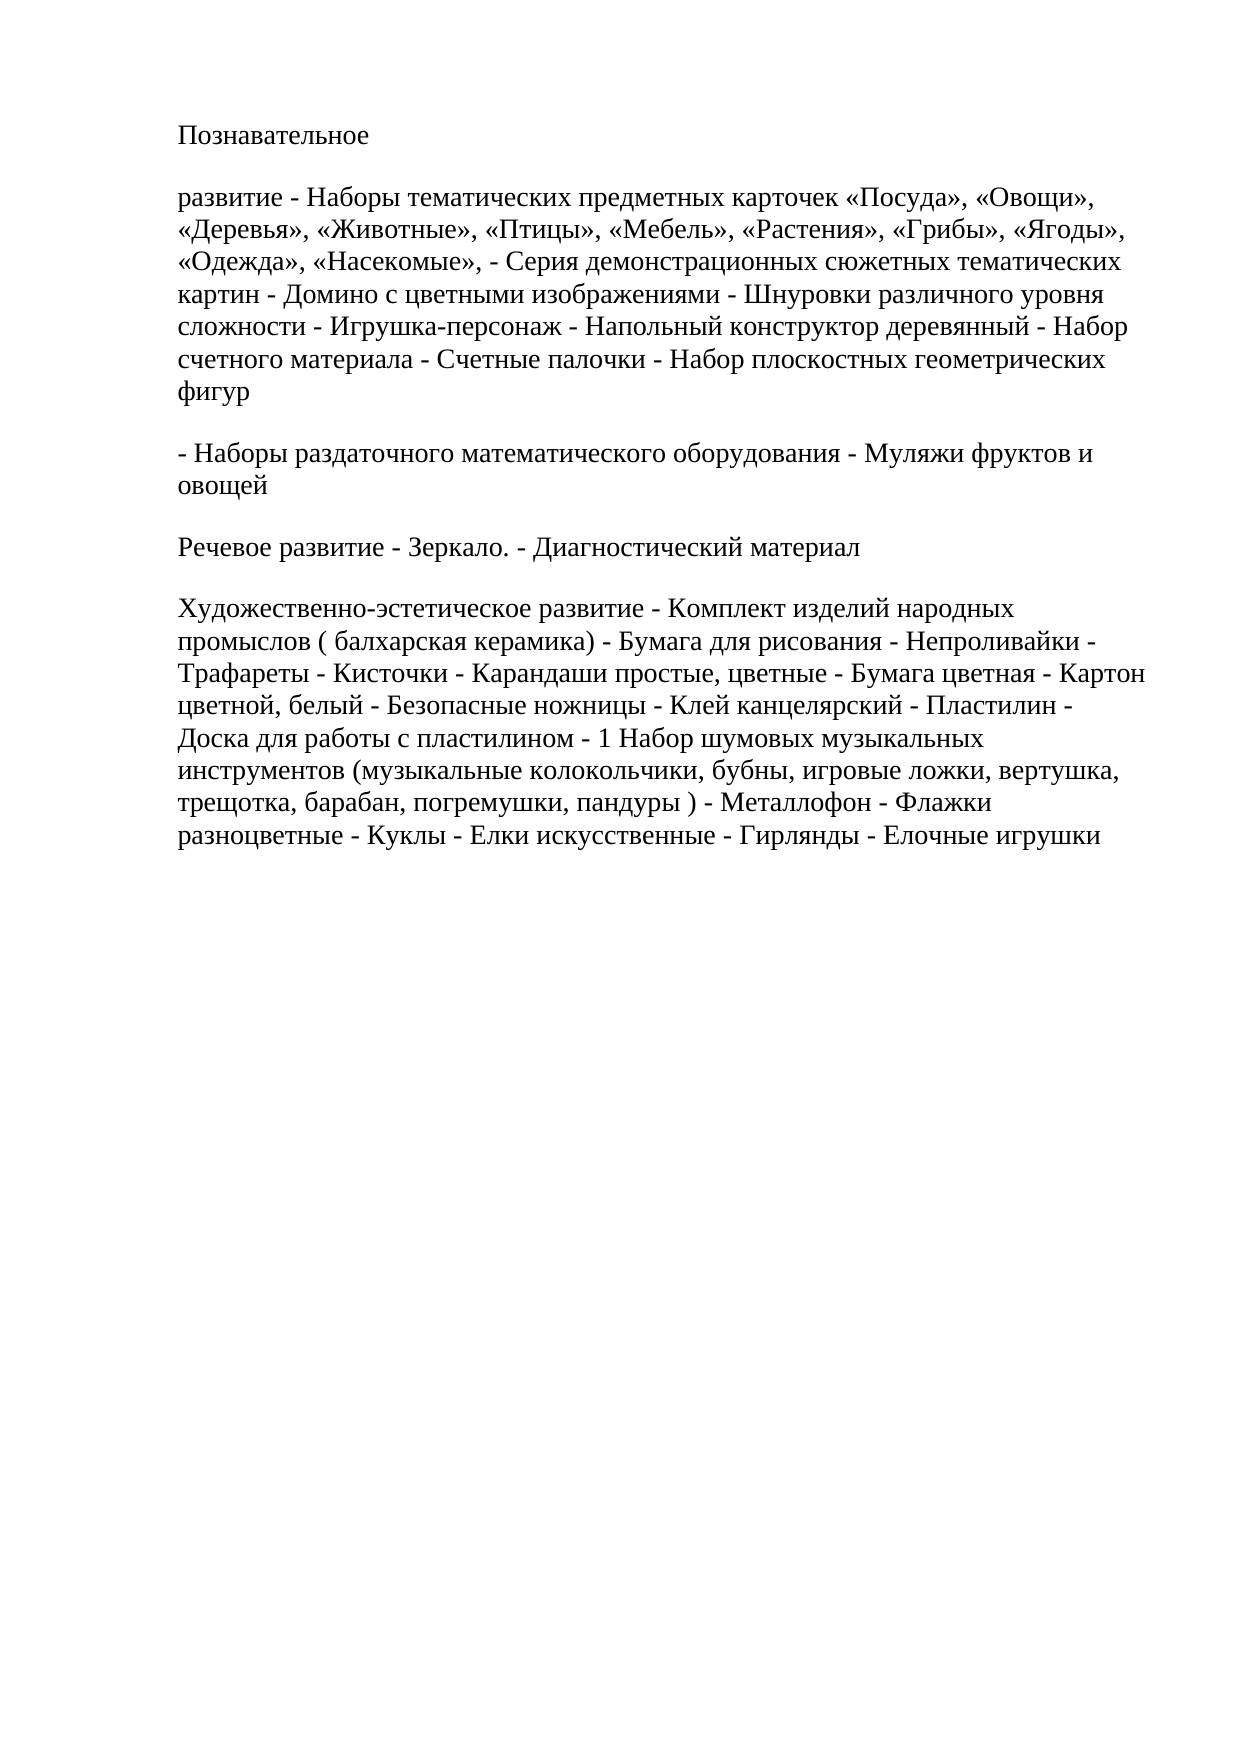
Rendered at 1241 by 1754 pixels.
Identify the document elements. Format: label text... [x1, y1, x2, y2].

text Художественно-эстетическое развитие - Комплект изделий народных промыслов ( балхарская керамика) - Бумага для рисования - Непроливайки - Трафареты - Кисточки - Карандаши простые, цветные - Бумага цветная - Картон цветной, белый - Безопасные ножницы - Клей канцелярский - Пластилин - Доска для работы с пластилином - 1 Набор шумовых музыкальных инструментов (музыкальные колокольчики, бубны, игровые ложки, вертушка, трещотка, барабан, погремушки, пандуры ) - Металлофон - Флажки разноцветные - Куклы - Елки искусственные - Гирлянды - Елочные игрушки [177, 591, 1152, 850]
text - Наборы раздаточного математического оборудования - Муляжи фруктов и овощей [177, 436, 1152, 500]
text Речевое развитие - Зеркало. - Диагностический материал [177, 529, 1152, 562]
text развитие - Наборы тематических предметных карточек «Посуда», «Овощи», «Деревья», «Животные», «Птицы», «Мебель», «Растения», «Грибы», «Ягоды», «Одежда», «Насекомые», - Серия демонстрационных сюжетных тематических картин - Домино с цветными изображениями - Шнуровки различного уровня сложности - Игрушка-персонаж - Напольный конструктор деревянный - Набор счетного материала - Счетные палочки - Набор плоскостных геометрических фигур [177, 180, 1152, 406]
text Познавательное [177, 118, 1152, 151]
